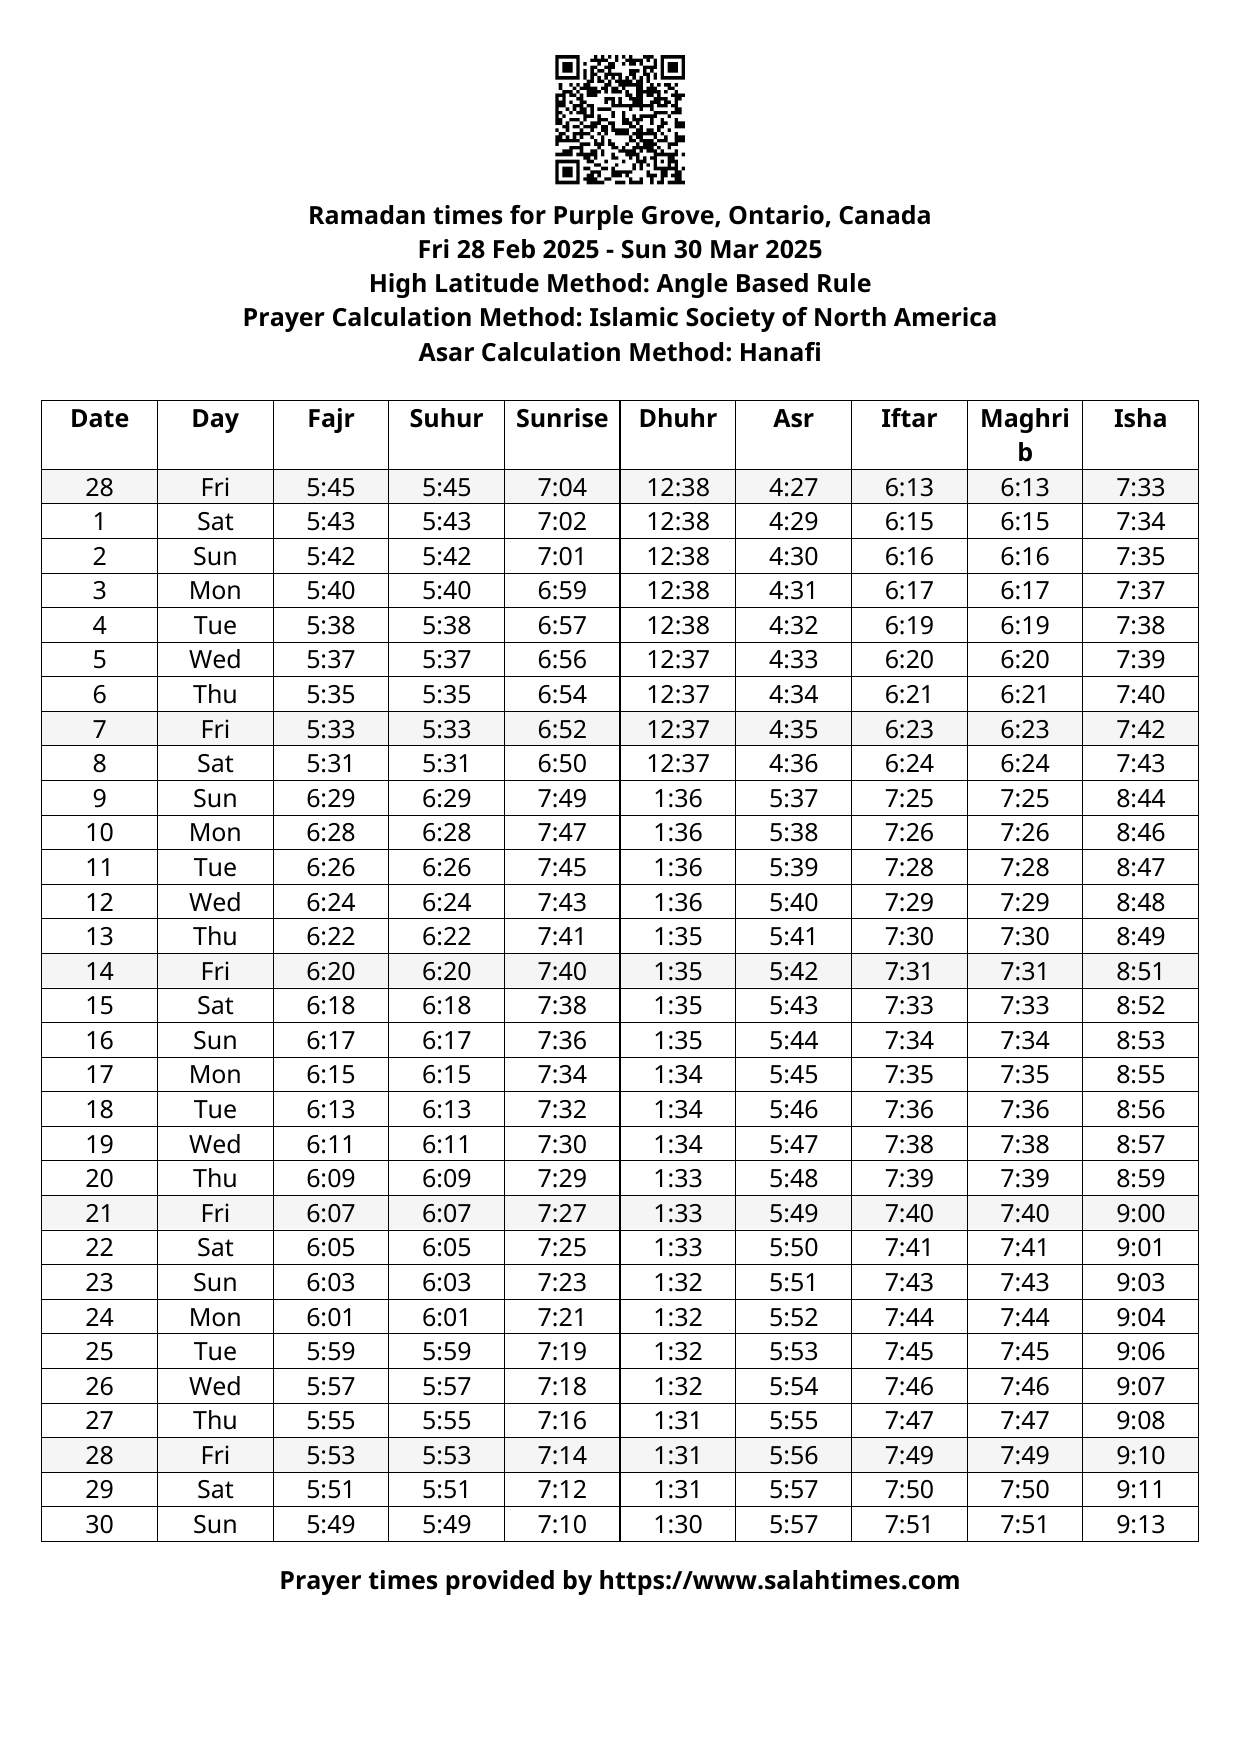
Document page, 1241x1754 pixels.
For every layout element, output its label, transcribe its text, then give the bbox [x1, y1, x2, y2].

table_cell 4:32 [736, 608, 851, 642]
table_cell 7:38 [968, 1127, 1082, 1160]
table_cell 8:52 [1083, 989, 1198, 1022]
table_cell 12:37 [621, 643, 735, 676]
table_cell 7:01 [505, 539, 619, 572]
table_cell 7:49 [852, 1438, 967, 1472]
table_cell 6:13 [389, 1092, 504, 1126]
table_cell 28 [42, 470, 157, 503]
table_cell 1:32 [621, 1334, 735, 1368]
table_cell 7:34 [1083, 504, 1198, 538]
table_cell Sat [158, 989, 273, 1022]
table_cell 6:09 [389, 1161, 504, 1195]
table_cell Sat [158, 504, 273, 538]
table_cell 16 [42, 1023, 157, 1057]
table_cell 7:35 [852, 1058, 967, 1091]
table_cell 8:56 [1083, 1092, 1198, 1126]
table_cell 28 [42, 1438, 157, 1472]
table_cell 6:54 [505, 677, 619, 711]
table_cell 9:07 [1083, 1369, 1198, 1402]
table_cell 9:13 [1083, 1507, 1198, 1541]
table_cell 7:41 [968, 1231, 1082, 1264]
table_header Suhur [389, 401, 504, 469]
table_cell 6:24 [389, 885, 504, 918]
table_cell 5:55 [736, 1404, 851, 1437]
table_cell 7:25 [968, 781, 1082, 814]
table_cell 5:45 [274, 470, 388, 503]
table_cell 5:59 [274, 1334, 388, 1368]
table_cell 6:16 [968, 539, 1082, 572]
table_cell 4:33 [736, 643, 851, 676]
table_cell 7:49 [968, 1438, 1082, 1472]
table_cell 12:38 [621, 539, 735, 572]
table_header Day [158, 401, 273, 469]
table_cell Thu [158, 919, 273, 953]
picture [542, 41, 699, 198]
table_cell 1:30 [621, 1507, 735, 1541]
table_cell 7:45 [852, 1334, 967, 1368]
table_cell 6:24 [274, 885, 388, 918]
table_cell 20 [42, 1161, 157, 1195]
table_cell 9:11 [1083, 1473, 1198, 1506]
table_cell 7:39 [968, 1161, 1082, 1195]
table_cell 5:35 [389, 677, 504, 711]
table_cell 5:49 [736, 1196, 851, 1229]
table_cell Fri [158, 1438, 273, 1472]
table_cell 1 [42, 504, 157, 538]
table_cell 8:48 [1083, 885, 1198, 918]
table_cell 6:17 [968, 574, 1082, 607]
table_cell 7:41 [505, 919, 619, 953]
table_cell 1:33 [621, 1231, 735, 1264]
table_cell 7:32 [505, 1092, 619, 1126]
text High Latitude Method: Angle Based Rule [42, 266, 1198, 300]
table_cell 6:07 [389, 1196, 504, 1229]
table_header Dhuhr [621, 401, 735, 469]
table_cell 7:46 [968, 1369, 1082, 1402]
table_cell 5:57 [274, 1369, 388, 1402]
table_cell 7:40 [968, 1196, 1082, 1229]
table_cell 7:33 [852, 989, 967, 1022]
table_cell 5:35 [274, 677, 388, 711]
table_cell 5:46 [736, 1092, 851, 1126]
table_cell 9:04 [1083, 1300, 1198, 1333]
table_cell 5:43 [389, 504, 504, 538]
table_cell 7:38 [852, 1127, 967, 1160]
table_cell 5:53 [736, 1334, 851, 1368]
table_cell 6:15 [968, 504, 1082, 538]
text Fri 28 Feb 2025 - Sun 30 Mar 2025 [42, 232, 1198, 266]
table_cell 7:33 [968, 989, 1082, 1022]
table_cell 8:47 [1083, 850, 1198, 884]
table_cell 9:10 [1083, 1438, 1198, 1472]
table_cell 6:20 [274, 954, 388, 987]
table_cell 5:59 [389, 1334, 504, 1368]
table_cell Sun [158, 781, 273, 814]
table_cell 10 [42, 816, 157, 849]
table_cell 1:35 [621, 919, 735, 953]
table_cell 13 [42, 919, 157, 953]
table_cell 1:35 [621, 954, 735, 987]
table_cell Sat [158, 1231, 273, 1264]
table_cell 7:50 [852, 1473, 967, 1506]
table_cell 1:31 [621, 1404, 735, 1437]
table_cell 24 [42, 1300, 157, 1333]
table_cell 1:33 [621, 1196, 735, 1229]
table_cell 8:51 [1083, 954, 1198, 987]
table_cell 25 [42, 1334, 157, 1368]
table_cell 9:03 [1083, 1265, 1198, 1299]
table_cell 7:38 [1083, 608, 1198, 642]
table_header Asr [736, 401, 851, 469]
table_cell 4:35 [736, 712, 851, 745]
table_cell 4:27 [736, 470, 851, 503]
table_cell 7:46 [852, 1369, 967, 1402]
table_cell 7:38 [505, 989, 619, 1022]
table_cell 7:34 [968, 1023, 1082, 1057]
table_cell 7:18 [505, 1369, 619, 1402]
table_cell 6:03 [389, 1265, 504, 1299]
table_cell 7:30 [852, 919, 967, 953]
table_cell 7:29 [968, 885, 1082, 918]
table_cell 1:32 [621, 1300, 735, 1333]
table_cell 7:49 [505, 781, 619, 814]
table_cell 5:56 [736, 1438, 851, 1472]
table_cell 7:30 [505, 1127, 619, 1160]
table_cell 7 [42, 712, 157, 745]
table_cell 9 [42, 781, 157, 814]
table_cell 6:05 [389, 1231, 504, 1264]
table_cell 6:22 [274, 919, 388, 953]
table_cell 6:50 [505, 746, 619, 780]
table_header Sunrise [505, 401, 619, 469]
table_cell 6:26 [389, 850, 504, 884]
table_cell 6:18 [274, 989, 388, 1022]
table_cell 5:40 [274, 574, 388, 607]
table_cell 5:50 [736, 1231, 851, 1264]
table_cell 9:08 [1083, 1404, 1198, 1437]
table_cell 6:19 [852, 608, 967, 642]
table_cell 1:32 [621, 1265, 735, 1299]
table_cell 5:37 [274, 643, 388, 676]
table_cell 6:15 [389, 1058, 504, 1091]
table_cell Fri [158, 954, 273, 987]
table_cell 5:33 [389, 712, 504, 745]
table_cell 7:37 [1083, 574, 1198, 607]
table_cell 9:06 [1083, 1334, 1198, 1368]
table_cell Mon [158, 1058, 273, 1091]
table_cell 7:45 [968, 1334, 1082, 1368]
table_cell 5:48 [736, 1161, 851, 1195]
table_cell 9:01 [1083, 1231, 1198, 1264]
table_cell Mon [158, 816, 273, 849]
table_cell 5:53 [389, 1438, 504, 1472]
table_cell 7:45 [505, 850, 619, 884]
table_cell 6:52 [505, 712, 619, 745]
table_cell 27 [42, 1404, 157, 1437]
table_cell 6:59 [505, 574, 619, 607]
table_cell 7:25 [852, 781, 967, 814]
table_cell 12:37 [621, 712, 735, 745]
table_cell Tue [158, 850, 273, 884]
table_cell 8:46 [1083, 816, 1198, 849]
table_cell 7:21 [505, 1300, 619, 1333]
table_cell 6:01 [389, 1300, 504, 1333]
table_cell 5:43 [274, 504, 388, 538]
table_cell 5 [42, 643, 157, 676]
table_cell 8:55 [1083, 1058, 1198, 1091]
table_cell 22 [42, 1231, 157, 1264]
table_cell 6:18 [389, 989, 504, 1022]
table_cell 7:43 [852, 1265, 967, 1299]
table_cell 5:40 [389, 574, 504, 607]
table_cell 5:51 [274, 1473, 388, 1506]
table_cell 7:47 [505, 816, 619, 849]
table_cell 6:17 [852, 574, 967, 607]
table_cell 18 [42, 1092, 157, 1126]
table_cell Sat [158, 1473, 273, 1506]
table_cell 8:49 [1083, 919, 1198, 953]
table_cell 5:40 [736, 885, 851, 918]
table_cell 6:28 [274, 816, 388, 849]
table_cell 8 [42, 746, 157, 780]
table_cell 6:23 [968, 712, 1082, 745]
table_cell 6:20 [968, 643, 1082, 676]
table_cell 8:57 [1083, 1127, 1198, 1160]
text Prayer Calculation Method: Islamic Society of North America [42, 300, 1198, 334]
table_cell 7:26 [852, 816, 967, 849]
table_cell 7:12 [505, 1473, 619, 1506]
table_cell 6 [42, 677, 157, 711]
table_cell 23 [42, 1265, 157, 1299]
table_cell 1:36 [621, 885, 735, 918]
table_cell 5:45 [389, 470, 504, 503]
table_cell Fri [158, 470, 273, 503]
table_cell 4:34 [736, 677, 851, 711]
table_cell 2 [42, 539, 157, 572]
table_cell 6:15 [274, 1058, 388, 1091]
table_cell 7:43 [968, 1265, 1082, 1299]
table_cell 1:36 [621, 850, 735, 884]
table_cell 7:16 [505, 1404, 619, 1437]
table_cell 7:14 [505, 1438, 619, 1472]
table_cell 6:29 [389, 781, 504, 814]
table_cell 12:38 [621, 608, 735, 642]
table_cell 7:39 [852, 1161, 967, 1195]
table_cell 12:38 [621, 470, 735, 503]
table_cell 7:02 [505, 504, 619, 538]
table_cell 8:53 [1083, 1023, 1198, 1057]
table_cell 7:40 [852, 1196, 967, 1229]
table_cell Sat [158, 746, 273, 780]
table_cell 5:42 [274, 539, 388, 572]
table_cell 7:44 [968, 1300, 1082, 1333]
table_cell 6:20 [852, 643, 967, 676]
table_cell 1:34 [621, 1127, 735, 1160]
table_cell Wed [158, 1127, 273, 1160]
table_cell 7:39 [1083, 643, 1198, 676]
table_cell 7:47 [852, 1404, 967, 1437]
table_cell 19 [42, 1127, 157, 1160]
table_cell 5:51 [736, 1265, 851, 1299]
table_cell Tue [158, 1334, 273, 1368]
table_cell 7:50 [968, 1473, 1082, 1506]
table_cell 5:57 [389, 1369, 504, 1402]
table_cell 12 [42, 885, 157, 918]
table_cell 7:30 [968, 919, 1082, 953]
table_cell 7:40 [1083, 677, 1198, 711]
table_cell 7:29 [505, 1161, 619, 1195]
table_cell 6:05 [274, 1231, 388, 1264]
table_cell 5:38 [274, 608, 388, 642]
table_cell 7:31 [968, 954, 1082, 987]
table_cell 9:00 [1083, 1196, 1198, 1229]
table_cell 29 [42, 1473, 157, 1506]
table_cell 7:36 [505, 1023, 619, 1057]
table_cell 5:44 [736, 1023, 851, 1057]
table_cell 7:19 [505, 1334, 619, 1368]
table_cell 5:57 [736, 1473, 851, 1506]
table_cell 4:36 [736, 746, 851, 780]
table_cell 1:31 [621, 1438, 735, 1472]
table_cell 12:38 [621, 574, 735, 607]
table_cell 12:37 [621, 677, 735, 711]
table_cell 6:24 [852, 746, 967, 780]
table_cell 26 [42, 1369, 157, 1402]
table_cell Tue [158, 608, 273, 642]
table_cell 6:07 [274, 1196, 388, 1229]
table_cell 5:31 [389, 746, 504, 780]
table_cell 6:15 [852, 504, 967, 538]
table_cell Thu [158, 1161, 273, 1195]
table_cell 1:34 [621, 1058, 735, 1091]
table_cell Tue [158, 1092, 273, 1126]
table_cell 7:40 [505, 954, 619, 987]
table_cell 5:41 [736, 919, 851, 953]
table_header Iftar [852, 401, 967, 469]
table_cell 4:30 [736, 539, 851, 572]
table_cell 7:43 [1083, 746, 1198, 780]
table_cell 4:31 [736, 574, 851, 607]
table_cell 12:38 [621, 504, 735, 538]
table_cell 5:51 [389, 1473, 504, 1506]
table_cell 7:27 [505, 1196, 619, 1229]
table_cell Sun [158, 1265, 273, 1299]
table_cell 5:45 [736, 1058, 851, 1091]
table_cell 5:54 [736, 1369, 851, 1402]
table_cell 5:42 [389, 539, 504, 572]
table_cell Thu [158, 677, 273, 711]
table_cell 6:13 [274, 1092, 388, 1126]
table_cell 6:56 [505, 643, 619, 676]
table_cell 6:29 [274, 781, 388, 814]
table_cell 14 [42, 954, 157, 987]
table_cell 6:26 [274, 850, 388, 884]
table_cell 7:34 [852, 1023, 967, 1057]
table_cell 21 [42, 1196, 157, 1229]
table_cell 7:28 [852, 850, 967, 884]
table_cell 1:35 [621, 1023, 735, 1057]
table_cell 7:36 [852, 1092, 967, 1126]
table_cell 7:34 [505, 1058, 619, 1091]
table_cell 7:51 [852, 1507, 967, 1541]
table_cell 4 [42, 608, 157, 642]
text Asar Calculation Method: Hanafi [42, 334, 1198, 368]
table_cell 7:31 [852, 954, 967, 987]
table_cell 5:33 [274, 712, 388, 745]
table_cell 7:35 [968, 1058, 1082, 1091]
table_cell 7:44 [852, 1300, 967, 1333]
table_header Maghrib [968, 401, 1082, 469]
table_cell 6:57 [505, 608, 619, 642]
table_cell 7:43 [505, 885, 619, 918]
table_cell Mon [158, 574, 273, 607]
table_cell 1:33 [621, 1161, 735, 1195]
text Ramadan times for Purple Grove, Ontario, Canada [42, 198, 1198, 232]
table_cell 6:20 [389, 954, 504, 987]
table_cell 6:03 [274, 1265, 388, 1299]
table_cell 1:34 [621, 1092, 735, 1126]
table_cell 5:37 [389, 643, 504, 676]
table_cell Sun [158, 539, 273, 572]
table_cell 5:49 [389, 1507, 504, 1541]
table_cell 4:29 [736, 504, 851, 538]
table_cell 6:16 [852, 539, 967, 572]
table_cell 1:36 [621, 781, 735, 814]
table_cell 7:25 [505, 1231, 619, 1264]
table_cell 7:28 [968, 850, 1082, 884]
table_cell 6:11 [389, 1127, 504, 1160]
table_cell 7:36 [968, 1092, 1082, 1126]
table_cell Mon [158, 1300, 273, 1333]
table_cell 7:23 [505, 1265, 619, 1299]
table_cell 1:32 [621, 1369, 735, 1402]
table_cell 5:47 [736, 1127, 851, 1160]
table_cell 6:13 [968, 470, 1082, 503]
table_cell Fri [158, 1196, 273, 1229]
table_cell Wed [158, 1369, 273, 1402]
table_header Fajr [274, 401, 388, 469]
table_cell 6:24 [968, 746, 1082, 780]
table_cell 5:55 [389, 1404, 504, 1437]
table_header Date [42, 401, 157, 469]
table_cell 30 [42, 1507, 157, 1541]
table_cell Wed [158, 643, 273, 676]
table_cell 7:29 [852, 885, 967, 918]
table_cell 7:04 [505, 470, 619, 503]
table_cell 11 [42, 850, 157, 884]
table_cell 6:22 [389, 919, 504, 953]
table_cell 6:21 [852, 677, 967, 711]
table_cell 5:52 [736, 1300, 851, 1333]
table_cell 5:49 [274, 1507, 388, 1541]
table_cell 5:38 [389, 608, 504, 642]
table_cell 15 [42, 989, 157, 1022]
table_cell Sun [158, 1023, 273, 1057]
table_cell Wed [158, 885, 273, 918]
table_cell 1:35 [621, 989, 735, 1022]
table_cell 1:36 [621, 816, 735, 849]
table_cell 7:33 [1083, 470, 1198, 503]
table_cell 6:19 [968, 608, 1082, 642]
table_cell 5:37 [736, 781, 851, 814]
table_cell 5:53 [274, 1438, 388, 1472]
table_cell Thu [158, 1404, 273, 1437]
table_cell 5:43 [736, 989, 851, 1022]
table_cell 6:23 [852, 712, 967, 745]
table_cell 17 [42, 1058, 157, 1091]
table_cell 8:59 [1083, 1161, 1198, 1195]
table_cell 8:44 [1083, 781, 1198, 814]
table_cell 5:31 [274, 746, 388, 780]
table_cell 7:47 [968, 1404, 1082, 1437]
table_cell 6:01 [274, 1300, 388, 1333]
table_cell 7:10 [505, 1507, 619, 1541]
table_cell 7:26 [968, 816, 1082, 849]
table_cell 6:11 [274, 1127, 388, 1160]
table_cell 6:21 [968, 677, 1082, 711]
table_cell Fri [158, 712, 273, 745]
table_cell 6:28 [389, 816, 504, 849]
table_cell 6:17 [389, 1023, 504, 1057]
table_cell 5:38 [736, 816, 851, 849]
table_cell 5:42 [736, 954, 851, 987]
text Prayer times provided by https://www.salahtimes.com [42, 1563, 1198, 1597]
table_cell 6:17 [274, 1023, 388, 1057]
table_cell 3 [42, 574, 157, 607]
table_cell 5:57 [736, 1507, 851, 1541]
table_cell 7:35 [1083, 539, 1198, 572]
table_cell 5:55 [274, 1404, 388, 1437]
table_cell 7:51 [968, 1507, 1082, 1541]
table_cell 7:41 [852, 1231, 967, 1264]
table_cell 6:13 [852, 470, 967, 503]
table_cell 12:37 [621, 746, 735, 780]
table_cell 6:09 [274, 1161, 388, 1195]
table_header Isha [1083, 401, 1198, 469]
table_cell 1:31 [621, 1473, 735, 1506]
table_cell Sun [158, 1507, 273, 1541]
table_cell 5:39 [736, 850, 851, 884]
table_cell 7:42 [1083, 712, 1198, 745]
